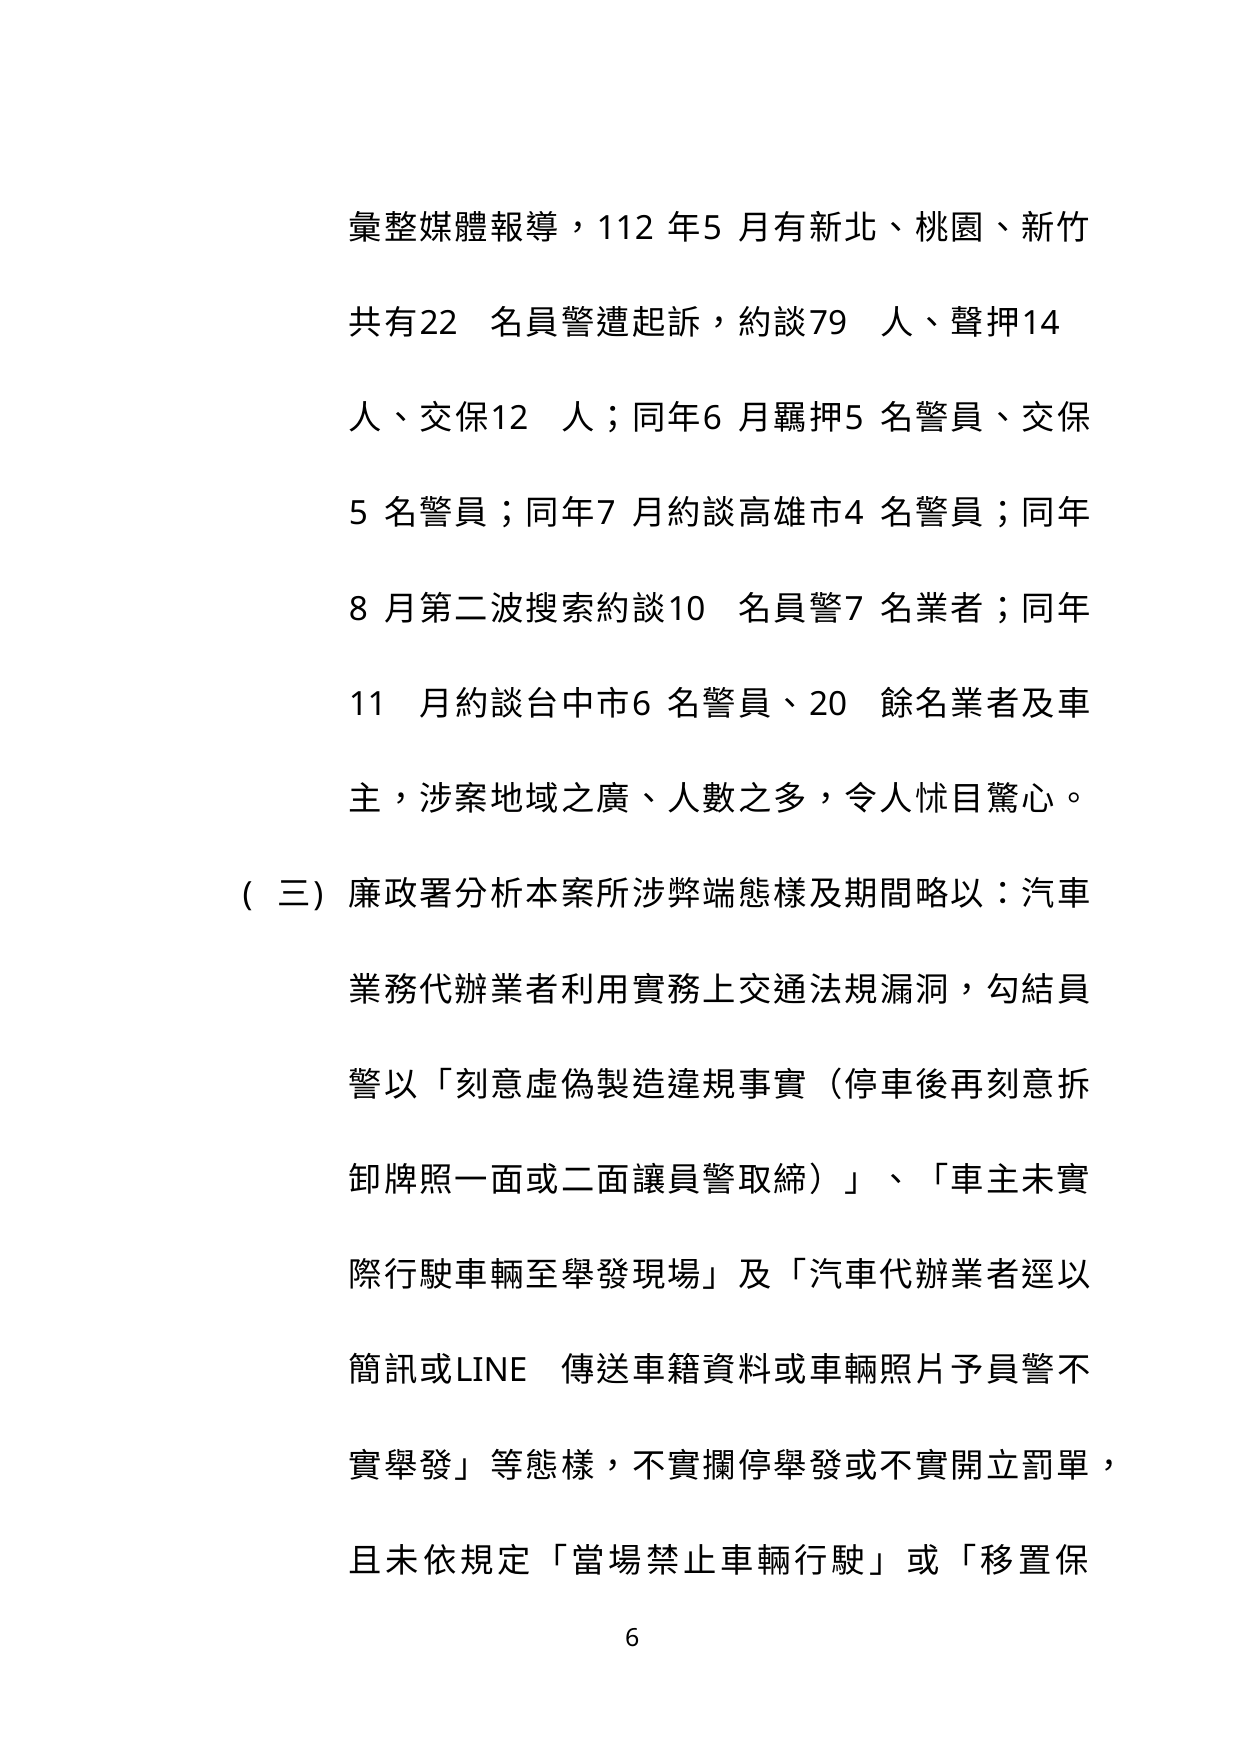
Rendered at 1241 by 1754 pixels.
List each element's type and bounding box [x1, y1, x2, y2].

subtitle [242, 844, 1092, 1605]
subtitle [242, 177, 1092, 844]
